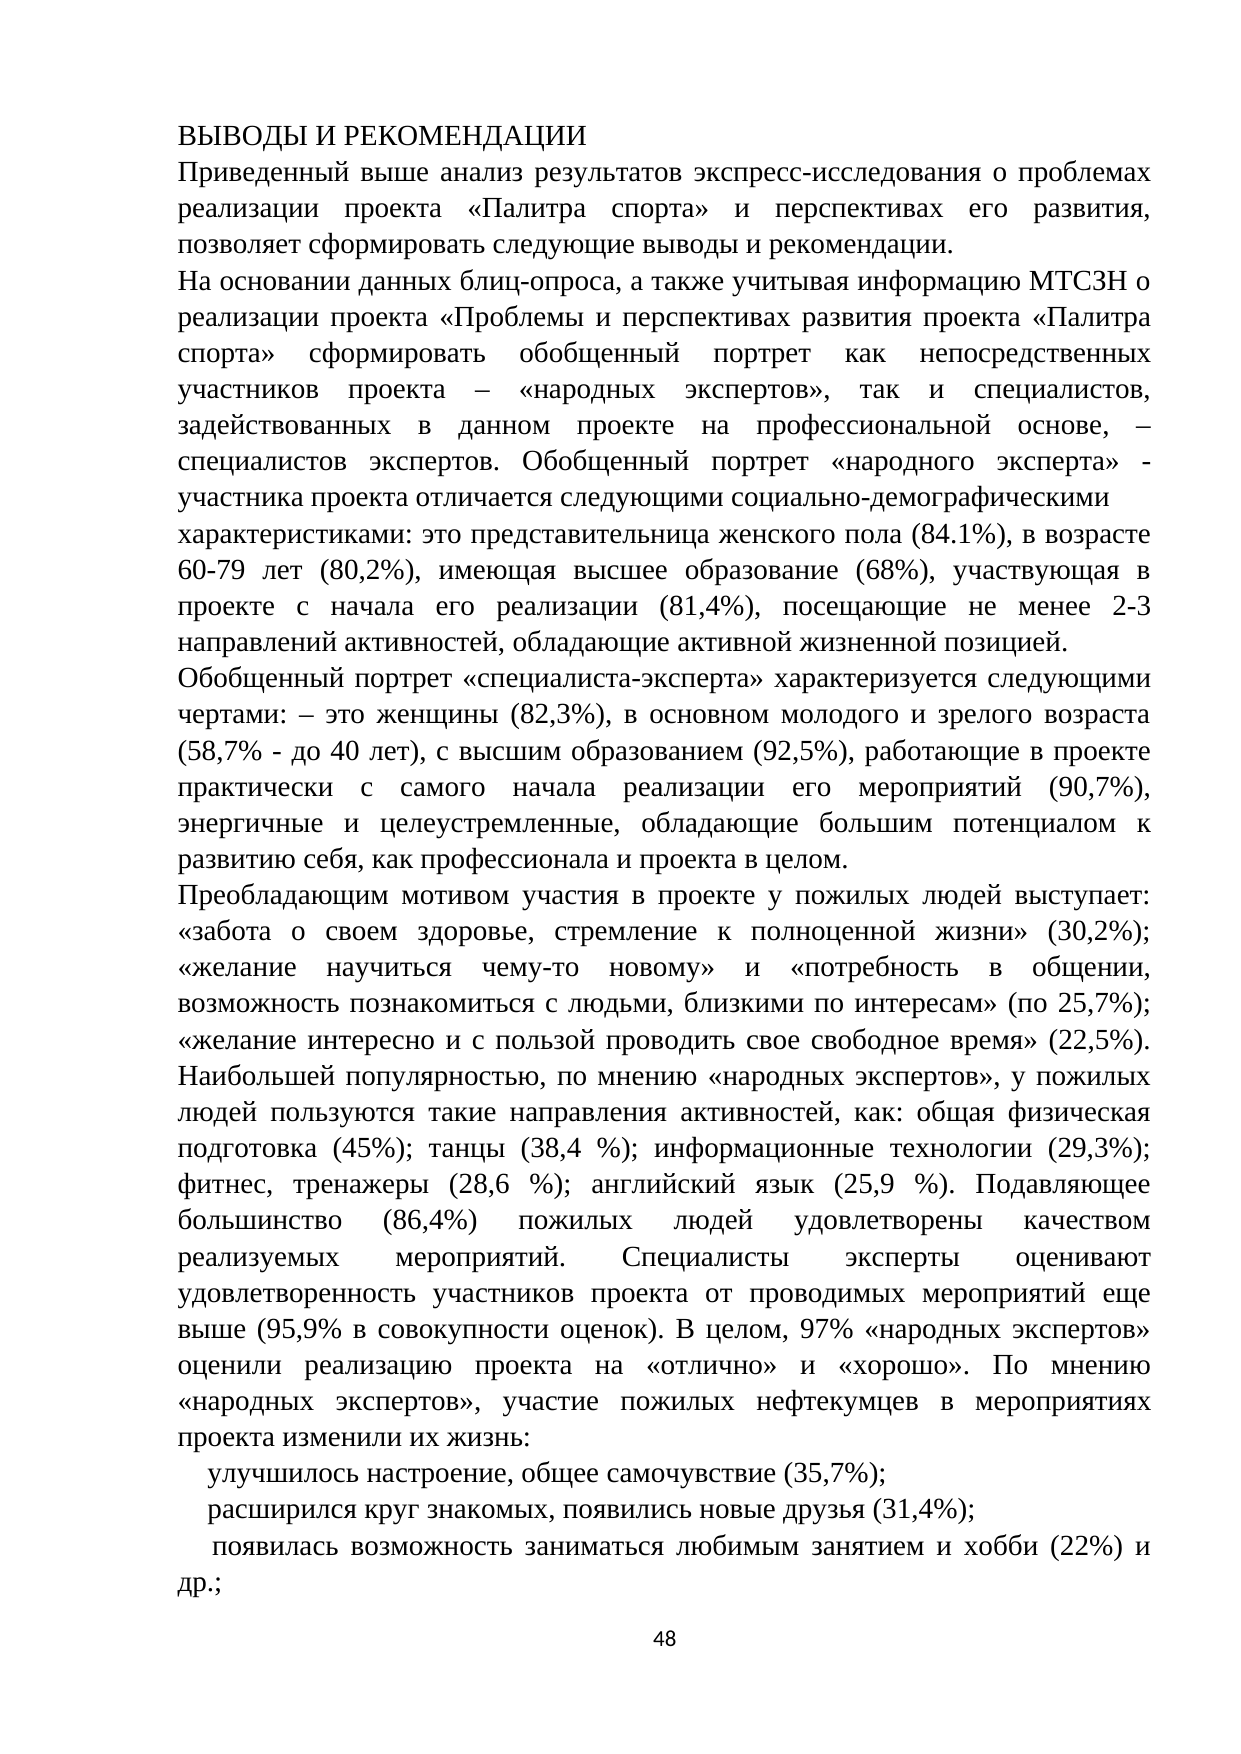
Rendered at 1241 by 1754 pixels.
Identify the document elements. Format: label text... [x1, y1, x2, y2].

text  расширился круг знакомых, появились новые друзья (31,4%); [177, 1492, 1152, 1525]
text На основании данных блиц-опроса, а также учитывая информацию МТСЗН о реализации проекта «Проблемы и перспективах развития проекта «Палитра спорта» сформировать обобщенный портрет как непосредственных участников проекта – «народных экспертов», так и специалистов, задействованных в данном проекте на профессиональной основе, – специалистов экспертов. Обобщенный портрет «народного эксперта» - участника проекта отличается следующими социально-демографическими [177, 263, 1152, 513]
text  появилась возможность заниматься любимым занятием и хобби (22%) и др.; [177, 1528, 1152, 1597]
text ВЫВОДЫ И РЕКОМЕНДАЦИИ [177, 118, 1152, 152]
text Преобладающим мотивом участия в проекте у пожилых людей выступает: «забота о своем здоровье, стремление к полноценной жизни» (30,2%); «желание научиться чему-то новому» и «потребность в общении, возможность познакомиться с людьми, близкими по интересам» (по 25,7%); «желание интересно и с пользой проводить свое свободное время» (22,5%). Наибольшей популярностью, по мнению «народных экспертов», у пожилых людей пользуются такие направления активностей, как: общая физическая подготовка (45%); танцы (38,4 %); информационные технологии (29,3%); фитнес, тренажеры (28,6 %); английский язык (25,9 %). Подавляющее большинство (86,4%) пожилых людей удовлетворены качеством реализуемых мероприятий. Специалисты эксперты оценивают удовлетворенность участников проекта от проводимых мероприятий еще выше (95,9% в совокупности оценок). В целом, 97% «народных экспертов» оценили реализацию проекта на «отлично» и «хорошо». По мнению «народных экспертов», участие пожилых нефтекумцев в мероприятиях проекта изменили их жизнь: [177, 877, 1152, 1453]
text характеристиками: это представительница женского пола (84.1%), в возрасте 60-79 лет (80,2%), имеющая высшее образование (68%), участвующая в проекте с начала его реализации (81,4%), посещающие не менее 2-3 направлений активностей, обладающие активной жизненной позицией. [177, 516, 1152, 658]
text Приведенный выше анализ результатов экспресс-исследования о проблемах реализации проекта «Палитра спорта» и перспективах его развития, позволяет сформировать следующие выводы и рекомендации. [177, 154, 1152, 260]
text  улучшилось настроение, общее самочувствие (35,7%); [177, 1456, 1152, 1489]
text Обобщенный портрет «специалиста-эксперта» характеризуется следующими чертами: – это женщины (82,3%), в основном молодого и зрелого возраста (58,7% - до 40 лет), с высшим образованием (92,5%), работающие в проекте практически с самого начала реализации его мероприятий (90,7%), энергичные и целеустремленные, обладающие большим потенциалом к развитию себя, как профессионала и проекта в целом. [177, 660, 1152, 874]
